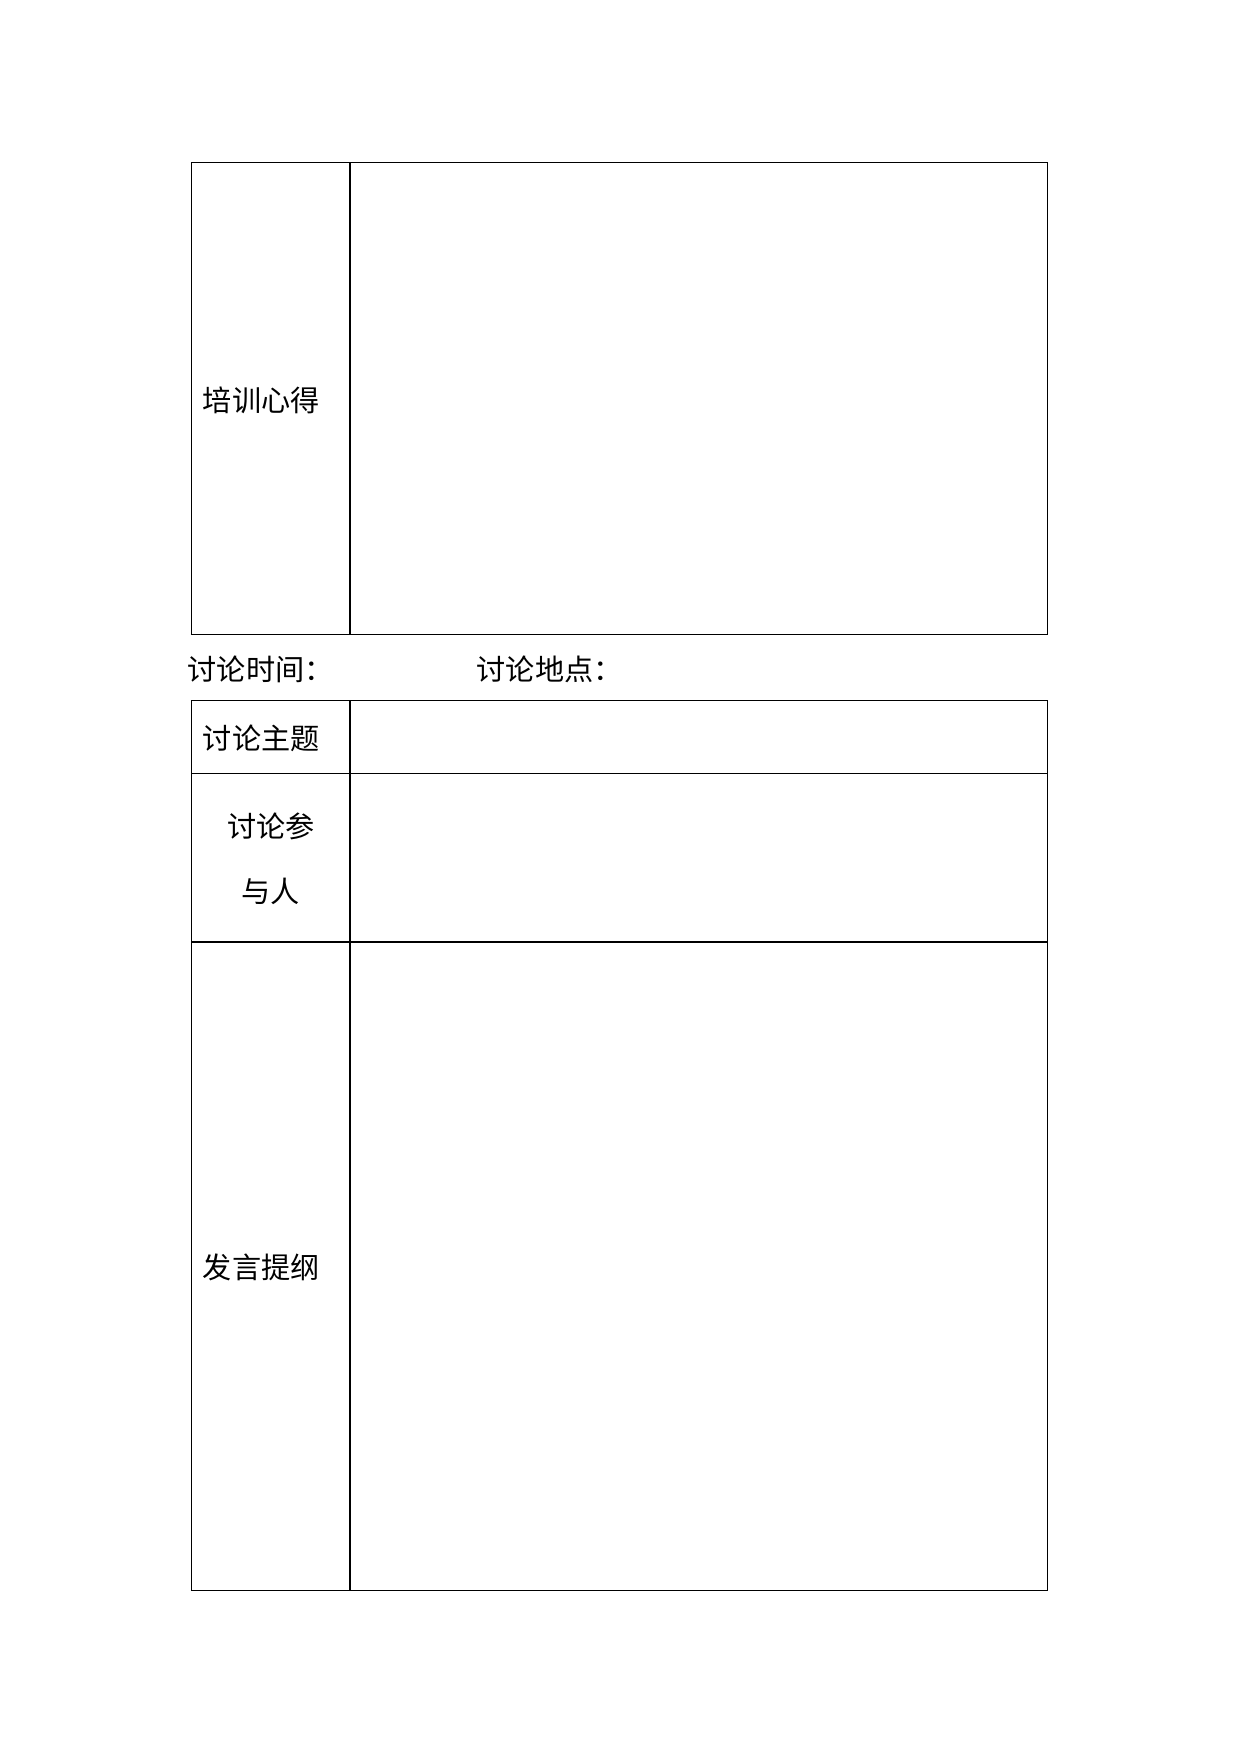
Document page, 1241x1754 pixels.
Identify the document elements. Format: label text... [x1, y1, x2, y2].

table_cell [351, 943, 1047, 1589]
table_cell 讨论参 与人 [192, 774, 349, 941]
table_cell [351, 163, 1047, 634]
text 讨论时间： 讨论地点： [187, 635, 1053, 700]
table_header [351, 701, 1047, 772]
table_header 讨论主题 [192, 701, 349, 772]
table_cell 发言提纲 [192, 943, 349, 1589]
table_cell 培训心得 [192, 163, 349, 634]
table_cell [351, 774, 1047, 941]
